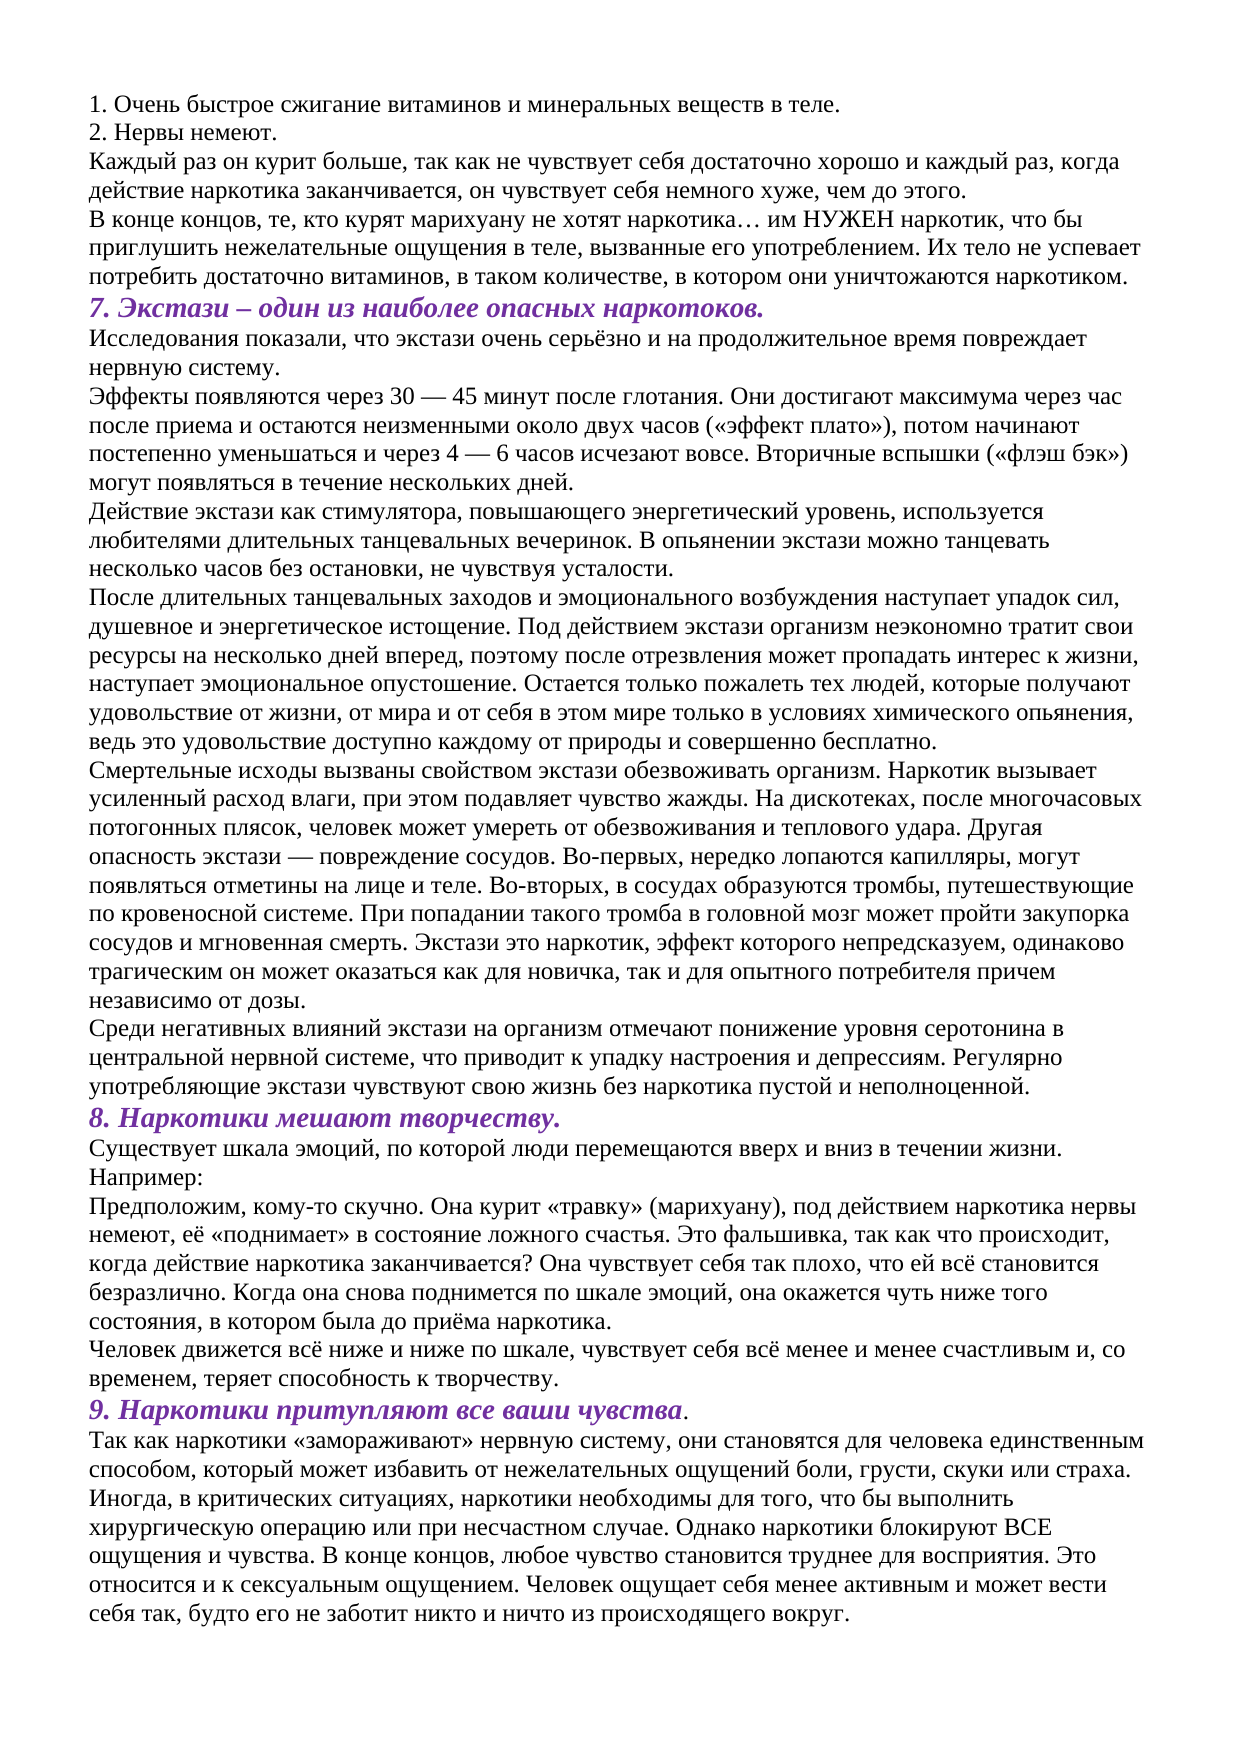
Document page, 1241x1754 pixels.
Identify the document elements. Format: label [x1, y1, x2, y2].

text [89, 89, 1152, 1627]
